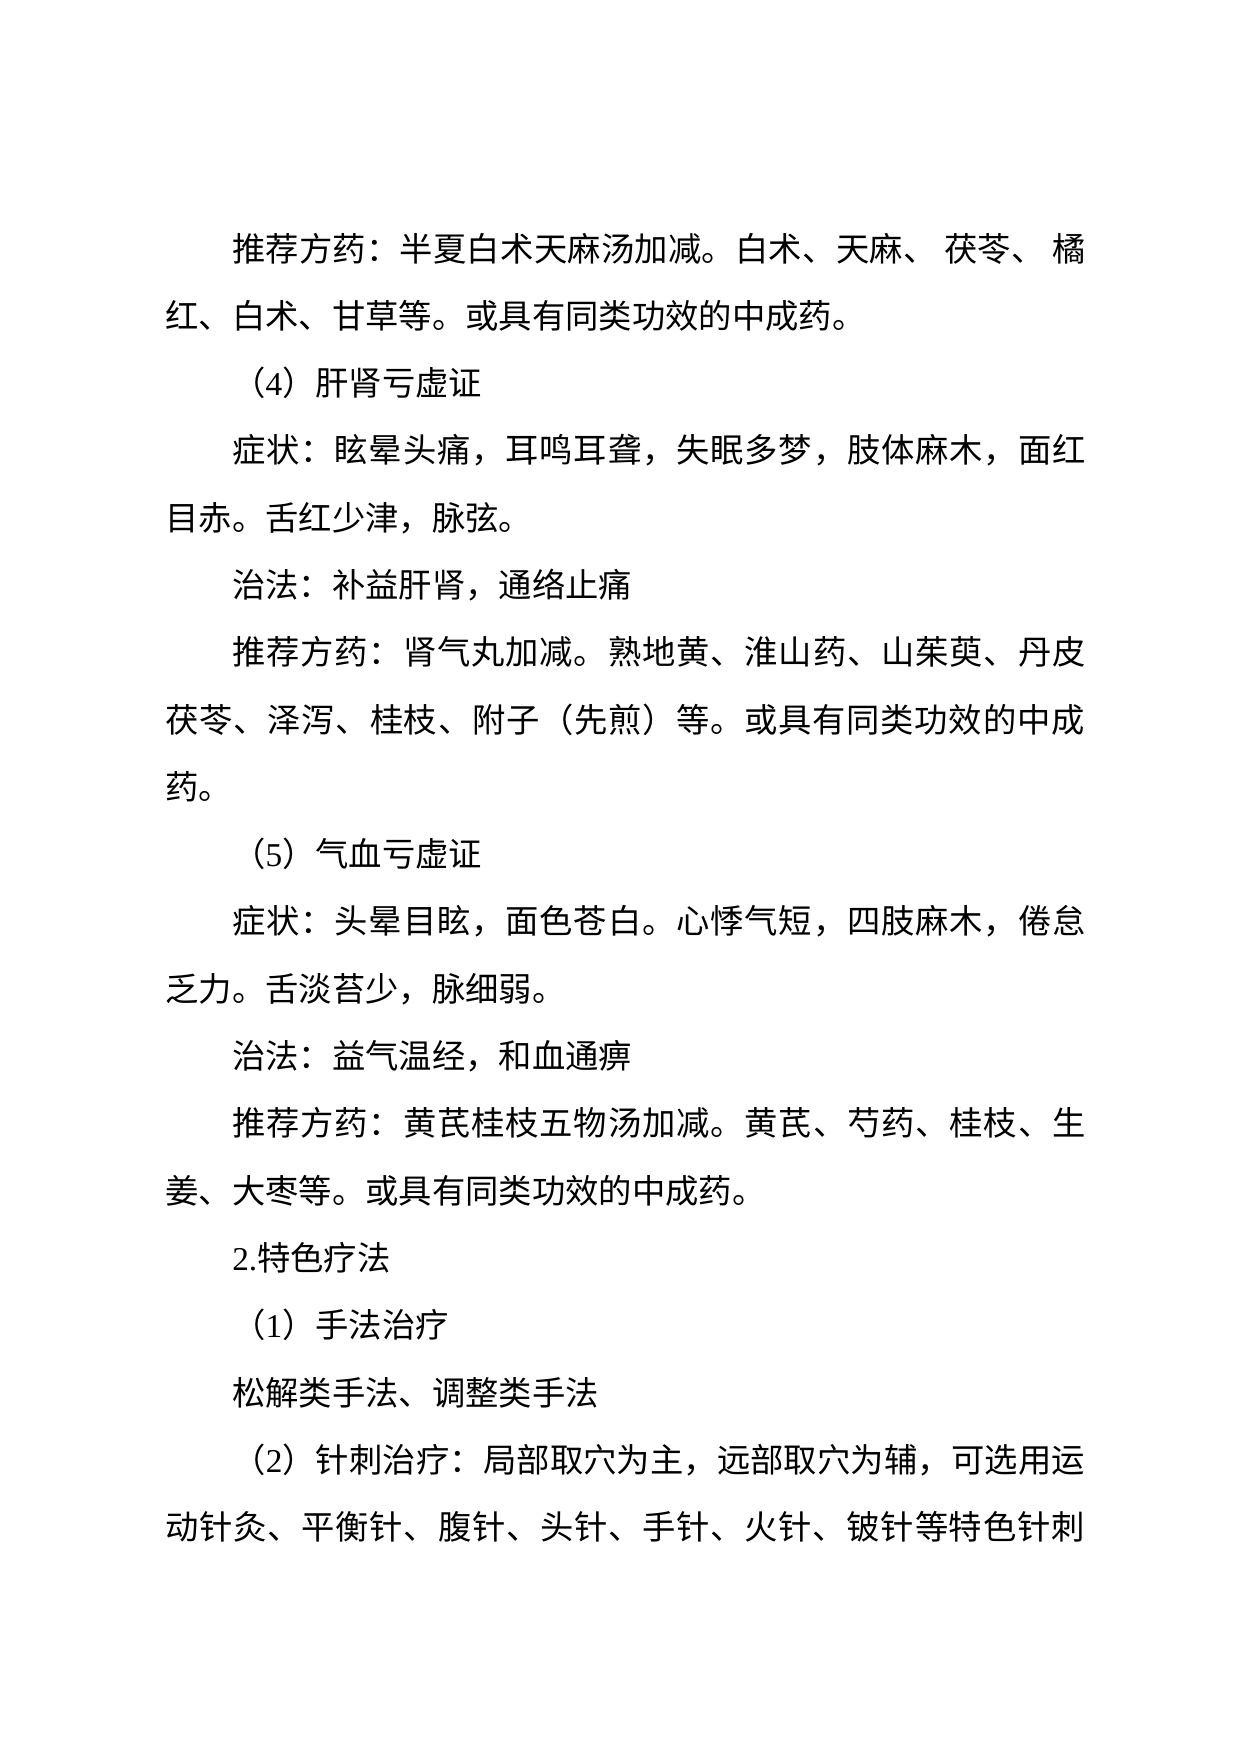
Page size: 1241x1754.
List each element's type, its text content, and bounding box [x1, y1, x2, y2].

text 推荐方药：黄芪桂枝五物汤加减。黄芪、芍药、桂枝、生姜、大枣等。或具有同类功效的中成药。 [165, 1088, 1087, 1222]
text 推荐方药：肾气丸加减。熟地黄、淮山药、山茱萸、丹皮、茯苓、泽泻、桂枝、附子（先煎）等。或具有同类功效的中成药。 [165, 617, 1087, 818]
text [165, 1424, 1087, 1559]
text 治法：补益肝肾，通络止痛 [165, 549, 1087, 617]
text 2.特色疗法 [165, 1222, 1087, 1289]
text 治法：益气温经，和血通痹 [165, 1020, 1087, 1088]
text 症状：眩晕头痛，耳鸣耳聋，失眠多梦，肢体麻木，面红目赤。舌红少津，脉弦。 [165, 415, 1087, 549]
text 松解类手法、调整类手法 [165, 1357, 1087, 1424]
text 症状：头晕目眩，面色苍白。心悸气短，四肢麻木，倦怠乏力。舌淡苔少，脉细弱。 [165, 886, 1087, 1020]
text （5）气血亏虚证 [165, 818, 1087, 886]
text （1）手法治疗 [165, 1289, 1087, 1357]
text （4）肝肾亏虚证 [165, 347, 1087, 415]
text 推荐方药：半夏白术天麻汤加减。白术、天麻、 茯苓、 橘红、白术、甘草等。或具有同类功效的中成药。 [165, 213, 1087, 347]
